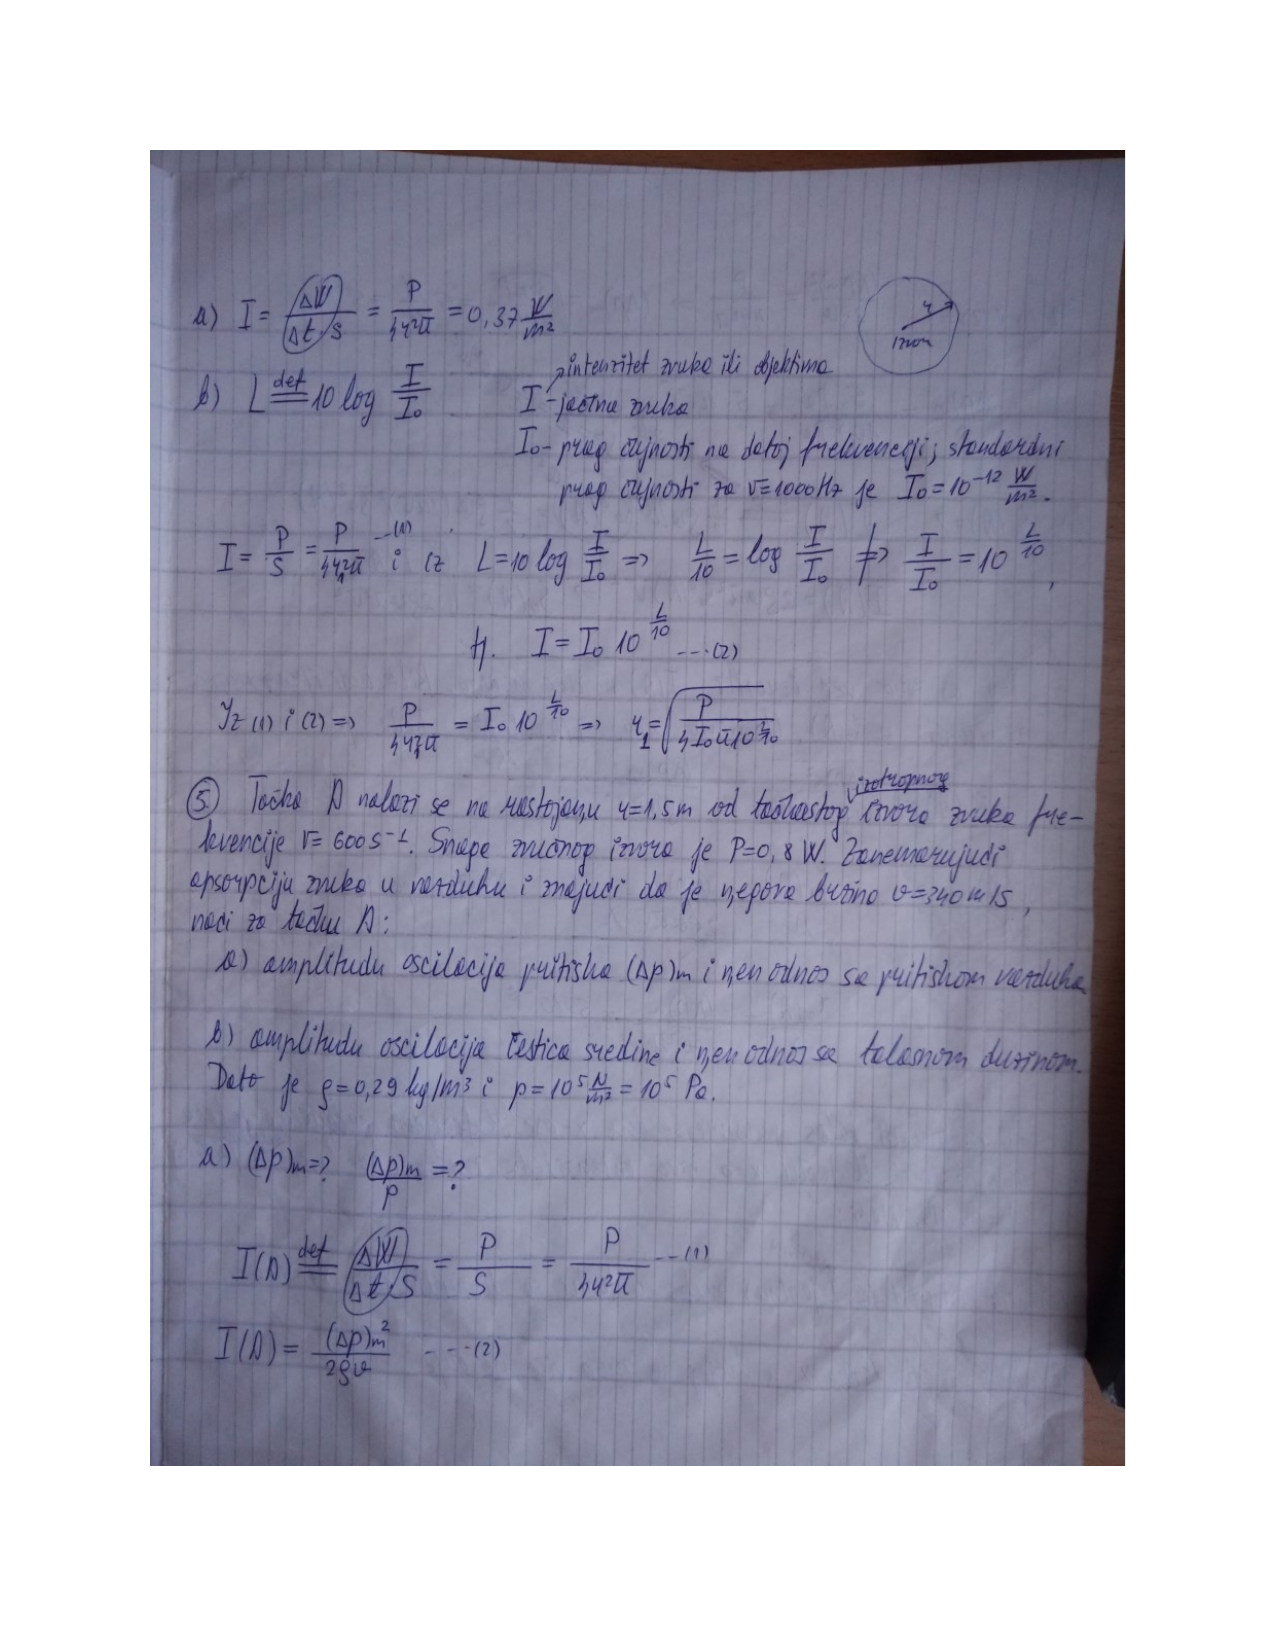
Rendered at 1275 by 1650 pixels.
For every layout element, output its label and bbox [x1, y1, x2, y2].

picture [150, 150, 1125, 1466]
